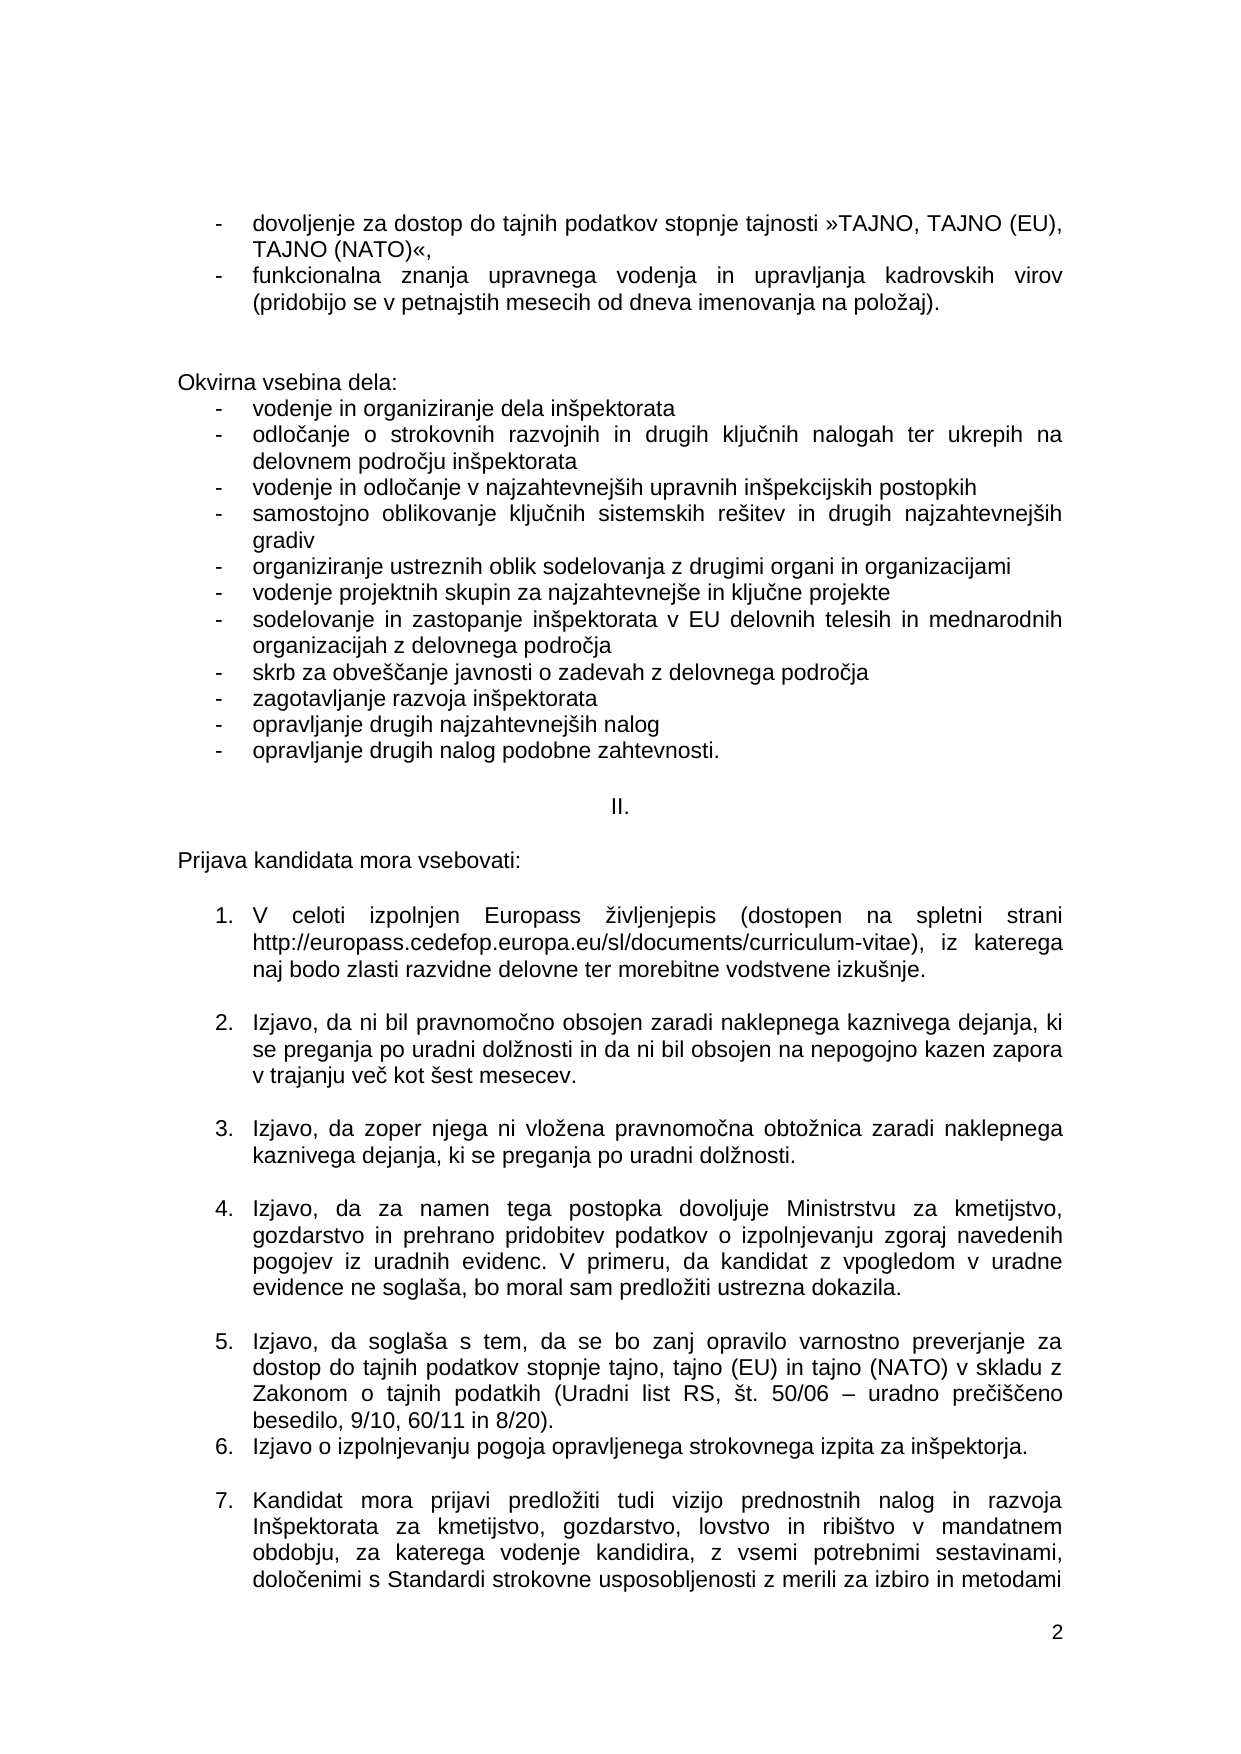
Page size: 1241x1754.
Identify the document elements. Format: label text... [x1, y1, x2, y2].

list vodenje in organiziranje dela inšpektorata [215, 395, 1063, 421]
list sodelovanje in zastopanje inšpektorata v EU delovnih telesih in mednarodnih organizacijah z delovnega področja [215, 606, 1063, 658]
list samostojno oblikovanje ključnih sistemskih rešitev in drugih najzahtevnejših gradiv [215, 500, 1063, 553]
list vodenje in odločanje v najzahtevnejših upravnih inšpekcijskih postopkih [215, 474, 1063, 500]
list V celoti izpolnjen Europass življenjepis (dostopen na spletni strani http://europass.cedefop.europa.eu/sl/documents/curriculum-vitae), iz katerega naj bodo zlasti razvidne delovne ter morebitne vodstvene izkušnje. [215, 901, 1063, 982]
list opravljanje drugih najzahtevnejših nalog [215, 711, 1063, 737]
list Izjavo, da za namen tega postopka dovoljuje Ministrstvu za kmetijstvo, gozdarstvo in prehrano pridobitev podatkov o izpolnjevanju zgoraj navedenih pogojev iz uradnih evidenc. V primeru, da kandidat z vpogledom v uradne evidence ne soglaša, bo moral sam predložiti ustrezna dokazila. [215, 1195, 1063, 1301]
list vodenje projektnih skupin za najzahtevnejše in ključne projekte [215, 579, 1063, 606]
list organiziranje ustreznih oblik sodelovanja z drugimi organi in organizacijami [215, 553, 1063, 579]
list funkcionalna znanja upravnega vodenja in upravljanja kadrovskih virov (pridobijo se v petnajstih mesecih od dneva imenovanja na položaj). [215, 262, 1063, 315]
text II. [177, 793, 1063, 820]
list Izjavo, da zoper njega ni vložena pravnomočna obtožnica zaradi naklepnega kaznivega dejanja, ki se preganja po uradni dolžnosti. [215, 1115, 1063, 1168]
list dovoljenje za dostop do tajnih podatkov stopnje tajnosti »TAJNO, TAJNO (EU), TAJNO (NATO)«, [215, 210, 1063, 262]
list odločanje o strokovnih razvojnih in drugih ključnih nalogah ter ukrepih na delovnem področju inšpektorata [215, 421, 1063, 474]
list skrb za obveščanje javnosti o zadevah z delovnega področja [215, 658, 1063, 685]
list Izjavo, da soglaša s tem, da se bo zanj opravilo varnostno preverjanje za dostop do tajnih podatkov stopnje tajno, tajno (EU) in tajno (NATO) v skladu z Zakonom o tajnih podatkih (Uradni list RS, št. 50/06 – uradno prečiščeno besedilo, 9/10, 60/11 in 8/20). [215, 1328, 1063, 1433]
text Okvirna vsebina dela: [177, 368, 1063, 395]
list zagotavljanje razvoja inšpektorata [215, 685, 1063, 711]
text Prijava kandidata mora vsebovati: [177, 847, 1063, 874]
list opravljanje drugih nalog podobne zahtevnosti. [215, 737, 1063, 764]
list Izjavo, da ni bil pravnomočno obsojen zaradi naklepnega kaznivega dejanja, ki se preganja po uradni dolžnosti in da ni bil obsojen na nepogojno kazen zapora v trajanju več kot šest mesecev. [215, 1009, 1063, 1088]
list Izjavo o izpolnjevanju pogoja opravljenega strokovnega izpita za inšpektorja. [215, 1433, 1063, 1459]
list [215, 1487, 1063, 1592]
